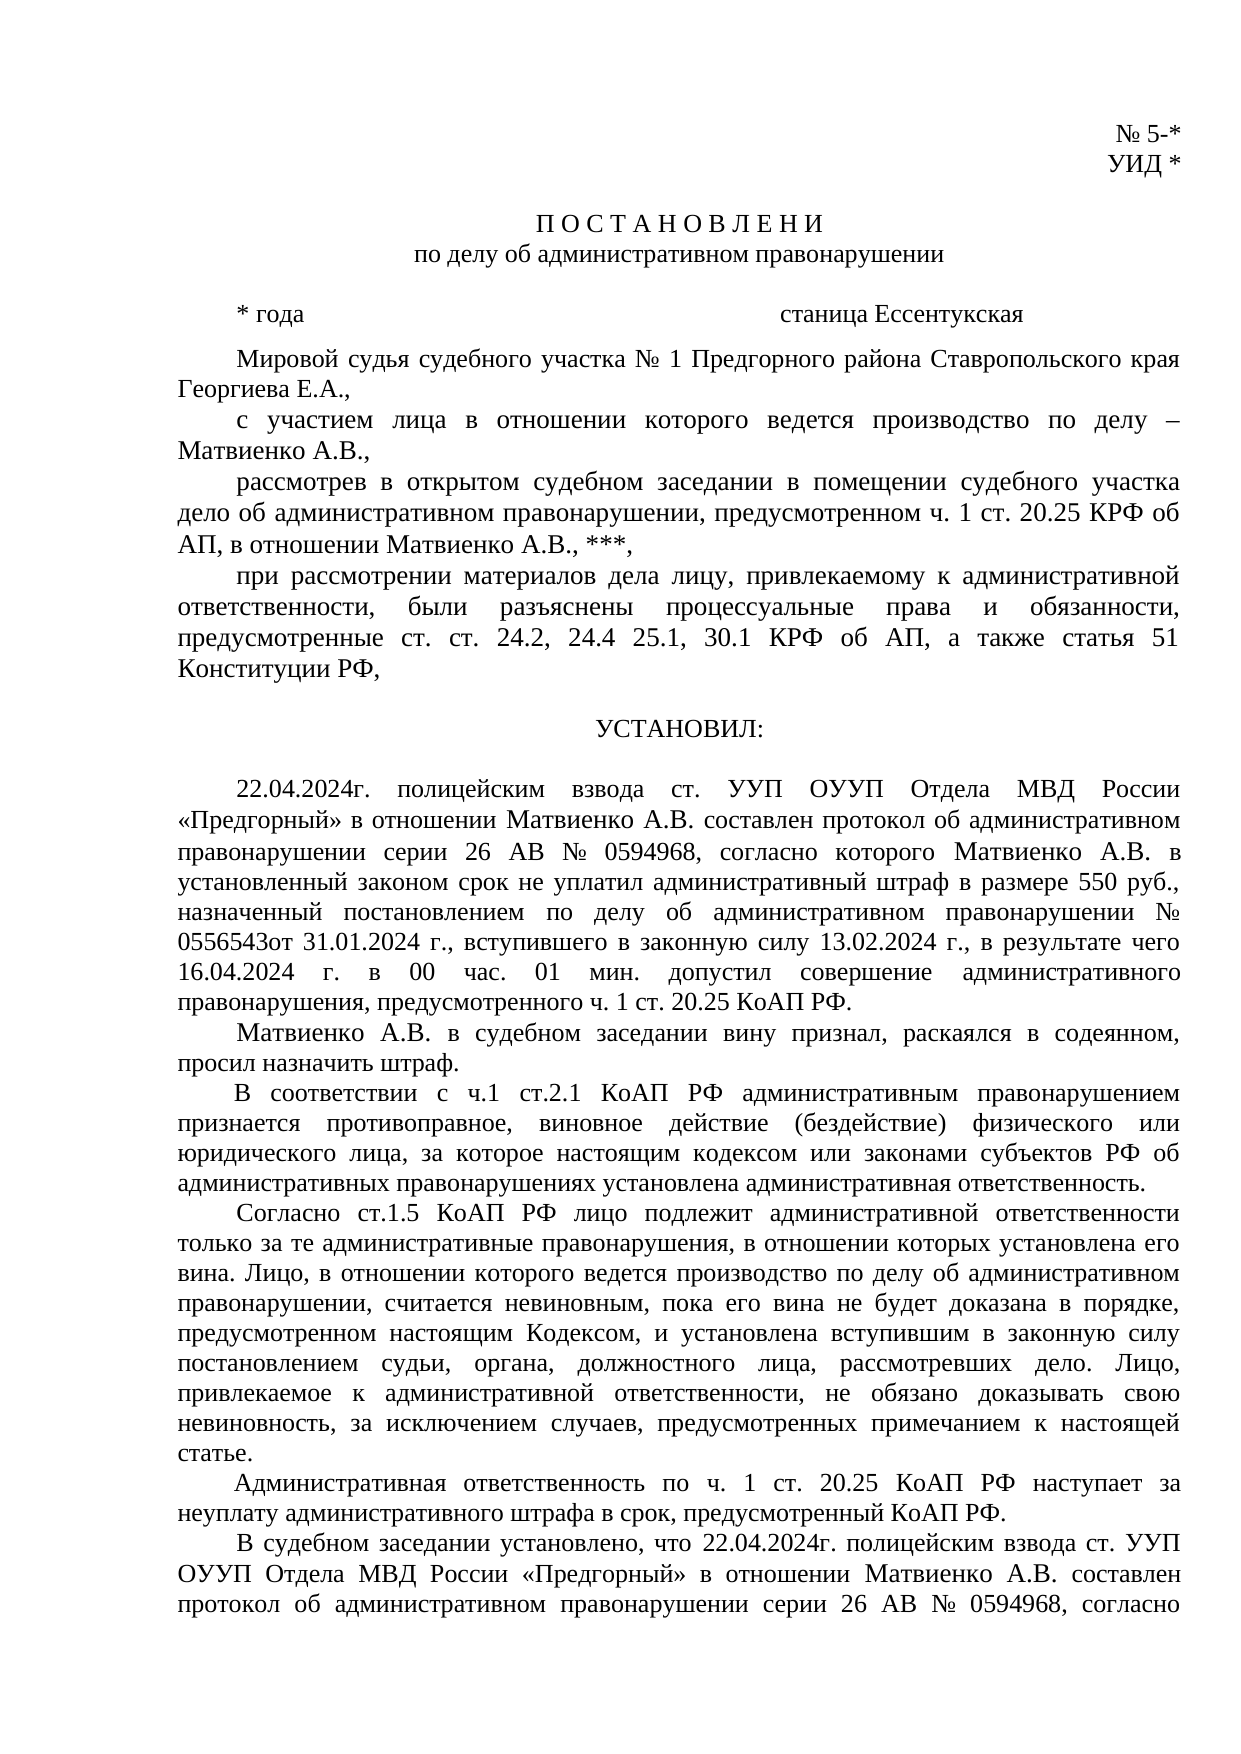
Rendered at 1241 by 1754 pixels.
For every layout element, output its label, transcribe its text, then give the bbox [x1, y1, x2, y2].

text УИД * [177, 148, 1181, 178]
text № 5-* [177, 118, 1181, 148]
text Административная ответственность по ч. 1 ст. 20.25 КоАП РФ наступает за неуплату административного штрафа в срок, предусмотренный КоАП РФ. [177, 1467, 1181, 1527]
text В соответствии с ч.1 ст.2.1 КоАП РФ административным правонарушением признается противоправное, виновное действие (бездействие) физического или юридического лица, за которое настоящим кодексом или законами субъектов РФ об административных правонарушениях установлена административная ответственность. [177, 1077, 1181, 1197]
text П О С Т А Н О В Л Е Н И [177, 208, 1181, 238]
text 22.04.2024г. полицейским взвода ст. УУП ОУУП Отдела МВД России «Предгорный» в отношении Матвиенко А.В. составлен протокол об административном правонарушении серии 26 АВ № 0594968, согласно которого Матвиенко А.В. в установленный законом срок не уплатил административный штраф в размере 550 руб., назначенный постановлением по делу об административном правонарушении № 0556543от 31.01.2024 г., вступившего в законную силу 13.02.2024 г., в результате чего 16.04.2024 г. в 00 час. 01 мин. допустил совершение административного правонарушения, предусмотренного ч. 1 ст. 20.25 КоАП РФ. [177, 773, 1181, 1016]
text по делу об административном правонарушении [177, 238, 1181, 268]
text при рассмотрении материалов дела лицу, привлекаемому к административной ответственности, были разъяснены процессуальные права и обязанности, предусмотренные ст. ст. 24.2, 24.4 25.1, 30.1 КРФ об АП, а также статья 51 Конституции РФ, [177, 559, 1181, 683]
text Мировой судья судебного участка № 1 Предгорного района Ставропольского края Георгиева Е.А., [177, 343, 1181, 403]
text Согласно ст.1.5 КоАП РФ лицо подлежит административной ответственности только за те административные правонарушения, в отношении которых установлена его вина. Лицо, в отношении которого ведется производство по делу об административном правонарушении, считается невиновным, пока его вина не будет доказана в порядке, предусмотренном настоящим Кодексом, и установлена вступившим в законную силу постановлением судьи, органа, должностного лица, рассмотревших дело. Лицо, привлекаемое к административной ответственности, не обязано доказывать свою невиновность, за исключением случаев, предусмотренных примечанием к настоящей статье. [177, 1197, 1181, 1467]
text УСТАНОВИЛ: [177, 713, 1181, 743]
text с участием лица в отношении которого ведется производство по делу – Матвиенко А.В., [177, 403, 1181, 465]
title * года станица Ессентукская [177, 298, 1181, 328]
text рассмотрев в открытом судебном заседании в помещении судебного участка дело об административном правонарушении, предусмотренном ч. 1 ст. 20.25 КРФ об АП, в отношении Матвиенко А.В., ***, [177, 465, 1181, 559]
text Матвиенко А.В. в судебном заседании вину признал, раскаялся в содеянном, просил назначить штраф. [177, 1016, 1181, 1077]
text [177, 1527, 1181, 1618]
